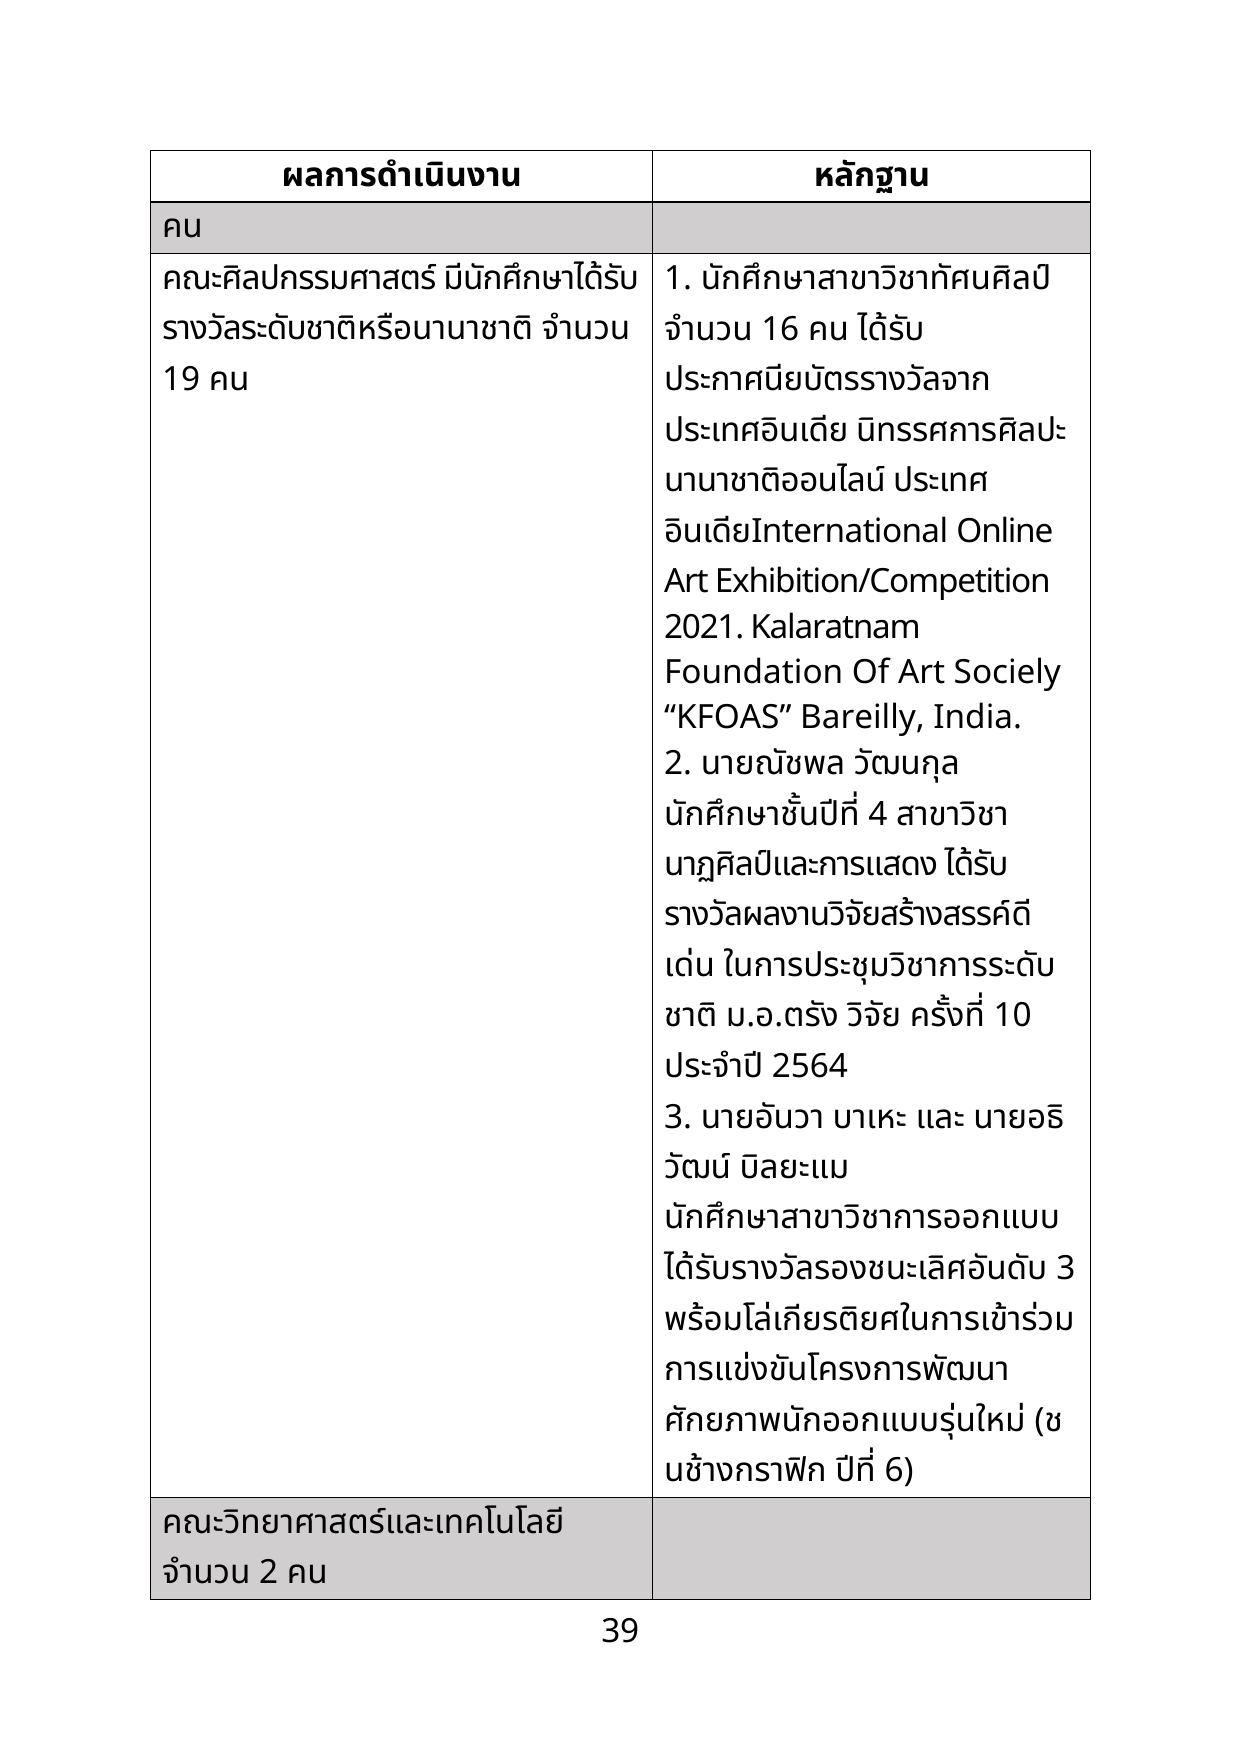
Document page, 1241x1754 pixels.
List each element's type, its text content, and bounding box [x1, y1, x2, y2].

table_cell [653, 1498, 1090, 1599]
table_header ผลการดำเนินงาน [151, 151, 652, 201]
table_cell คณะศิลปกรรมศาสตร์ มีนักศึกษาได้รับรางวัลระดับชาติหรือนานาชาติ จำนวน 19 คน [151, 254, 652, 1497]
table_cell คณะศิลปกรรมศาสตร์ จำนวน 19 คน [151, 203, 652, 253]
table_header หลักฐาน [653, 151, 1090, 201]
table_cell [653, 203, 1090, 253]
table_cell คณะวิทยาศาสตร์และเทคโนโลยี จำนวน 2 คน [151, 1498, 652, 1599]
table_cell 1. นักศึกษาสาขาวิชาทัศนศิลป์ จำนวน 16 คน ได้รับประกาศนียบัตรรางวัลจากประเทศอินเดีย นิทรรศการศิลปะนานาชาติออนไลน์ ประเทศอินเดียInternational Online Art Exhibition/Competition 2021. Kalaratnam Foundation Of Art Sociely “KFOAS” Bareilly, India. 2. นายณัชพล วัฒนกุล นักศึกษาชั้นปีที่ 4 สาขาวิชานาฏศิลป์และการแสดง ได้รับรางวัลผลงานวิจัยสร้างสรรค์ดีเด่น ในการประชุมวิชาการระดับชาติ ม.อ.ตรัง วิจัย ครั้งที่ 10 ประจำปี 2564 3. นายอันวา บาเหะ และ นายอธิวัฒน์ บิลยะแม นักศึกษาสาขาวิชาการออกแบบ ได้รับรางวัลรองชนะเลิศอันดับ 3 พร้อมโล่เกียรติยศในการเข้าร่วมการแข่งขันโครงการพัฒนาศักยภาพนักออกแบบรุ่นใหม่ (ชนช้างกราฟิก ปีที่ 6) [653, 254, 1090, 1497]
